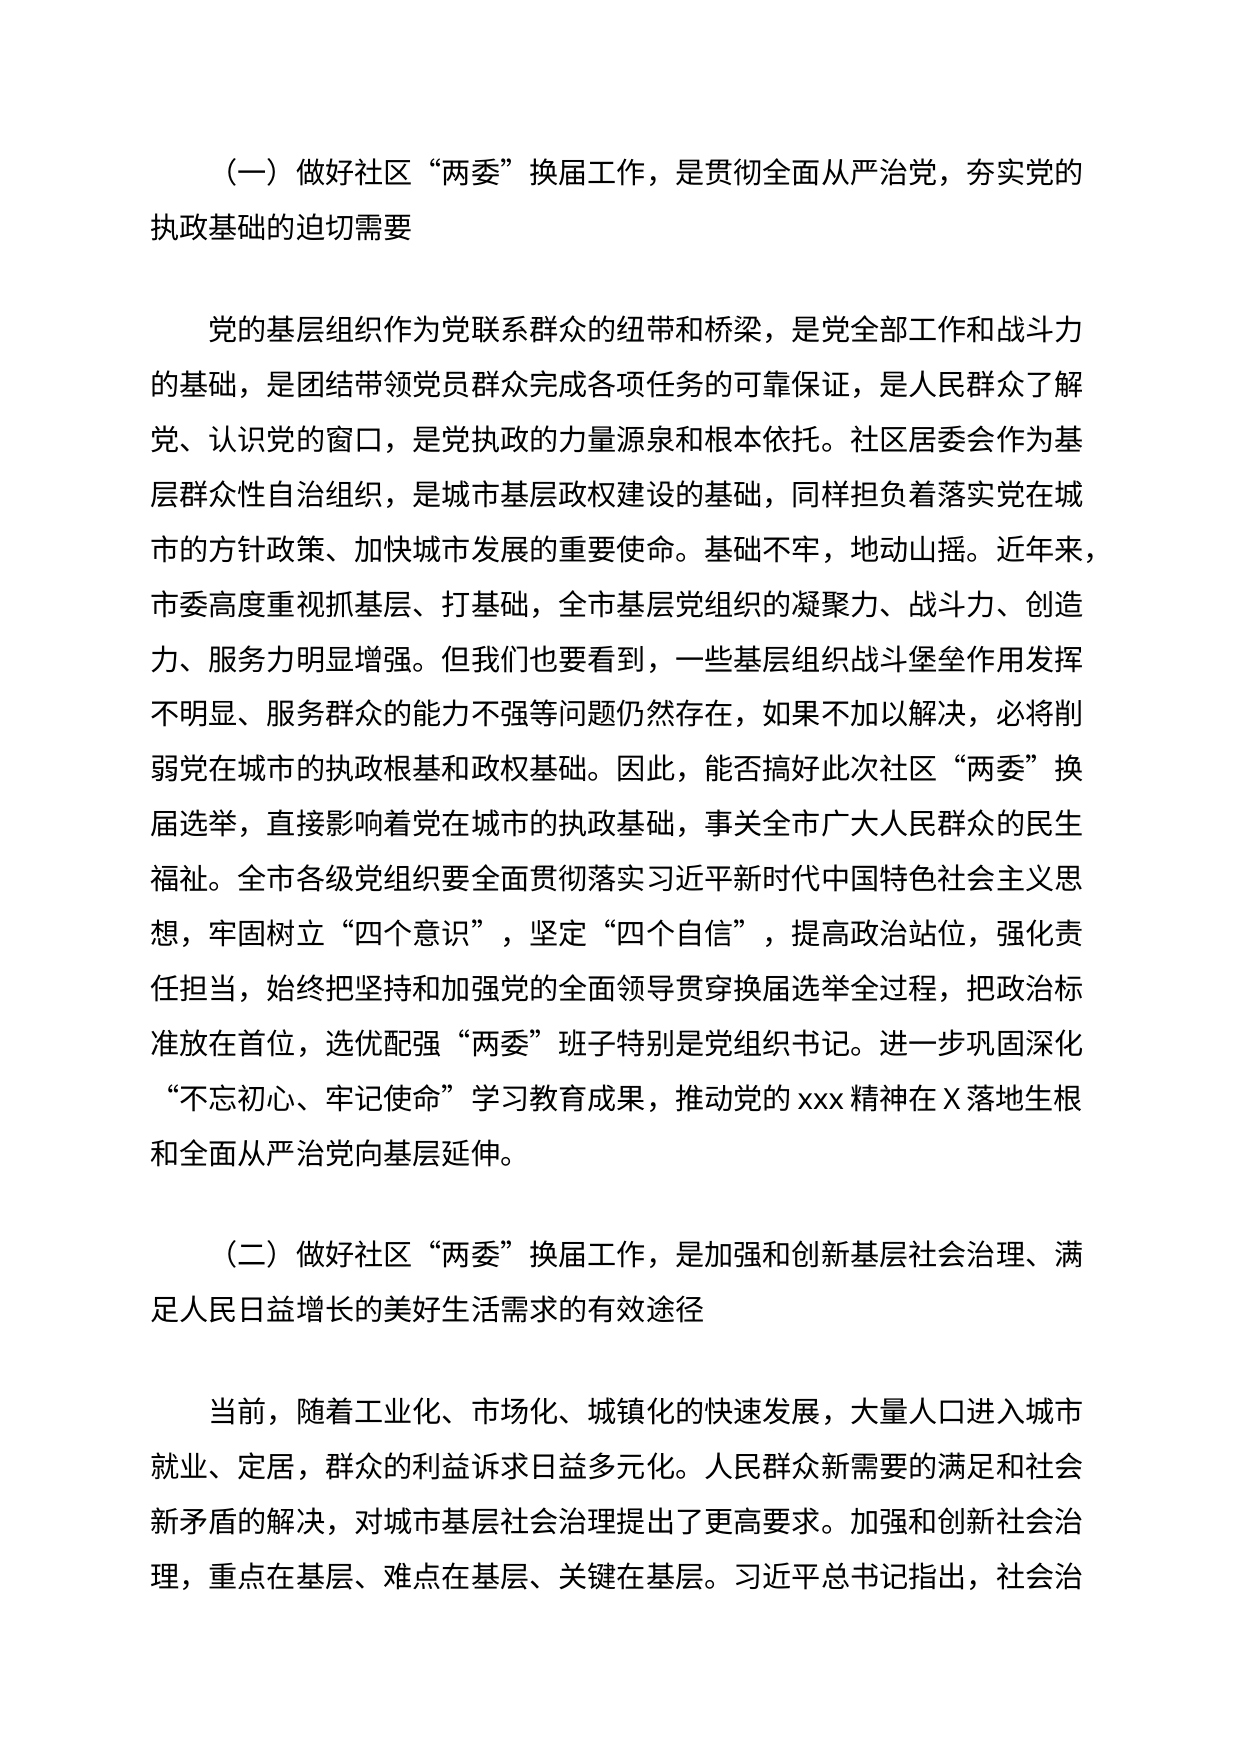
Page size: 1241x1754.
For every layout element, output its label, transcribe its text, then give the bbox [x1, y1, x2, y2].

text 党的基层组织作为党联系群众的纽带和桥梁，是党全部工作和战斗力的基础，是团结带领党员群众完成各项任务的可靠保证，是人民群众了解党、认识党的窗口，是党执政的力量源泉和根本依托。社区居委会作为基层群众性自治组织，是城市基层政权建设的基础，同样担负着落实党在城市的方针政策、加快城市发展的重要使命。基础不牢，地动山摇。近年来，市委高度重视抓基层、打基础，全市基层党组织的凝聚力、战斗力、创造力、服务力明显增强。但我们也要看到，一些基层组织战斗堡垒作用发挥不明显、服务群众的能力不强等问题仍然存在，如果不加以解决，必将削弱党在城市的执政根基和政权基础。因此，能否搞好此次社区“两委”换届选举，直接影响着党在城市的执政基础，事关全市广大人民群众的民生福祉。全市各级党组织要全面贯彻落实习近平新时代中国特色社会主义思想，牢固树立“四个意识”，坚定“四个自信”，提高政治站位，强化责任担当，始终把坚持和加强党的全面领导贯穿换届选举全过程，把政治标准放在首位，选优配强“两委”班子特别是党组织书记。进一步巩固深化“不忘初心、牢记使命”学习教育成果，推动党的xxx精神在X落地生根和全面从严治党向基层延伸。 [150, 307, 1090, 1172]
text （一）做好社区“两委”换届工作，是贯彻全面从严治党，夯实党的执政基础的迫切需要 [150, 150, 1090, 247]
text （二）做好社区“两委”换届工作，是加强和创新基层社会治理、满足人民日益增长的美好生活需求的有效途径 [150, 1232, 1090, 1329]
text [150, 1389, 1090, 1596]
